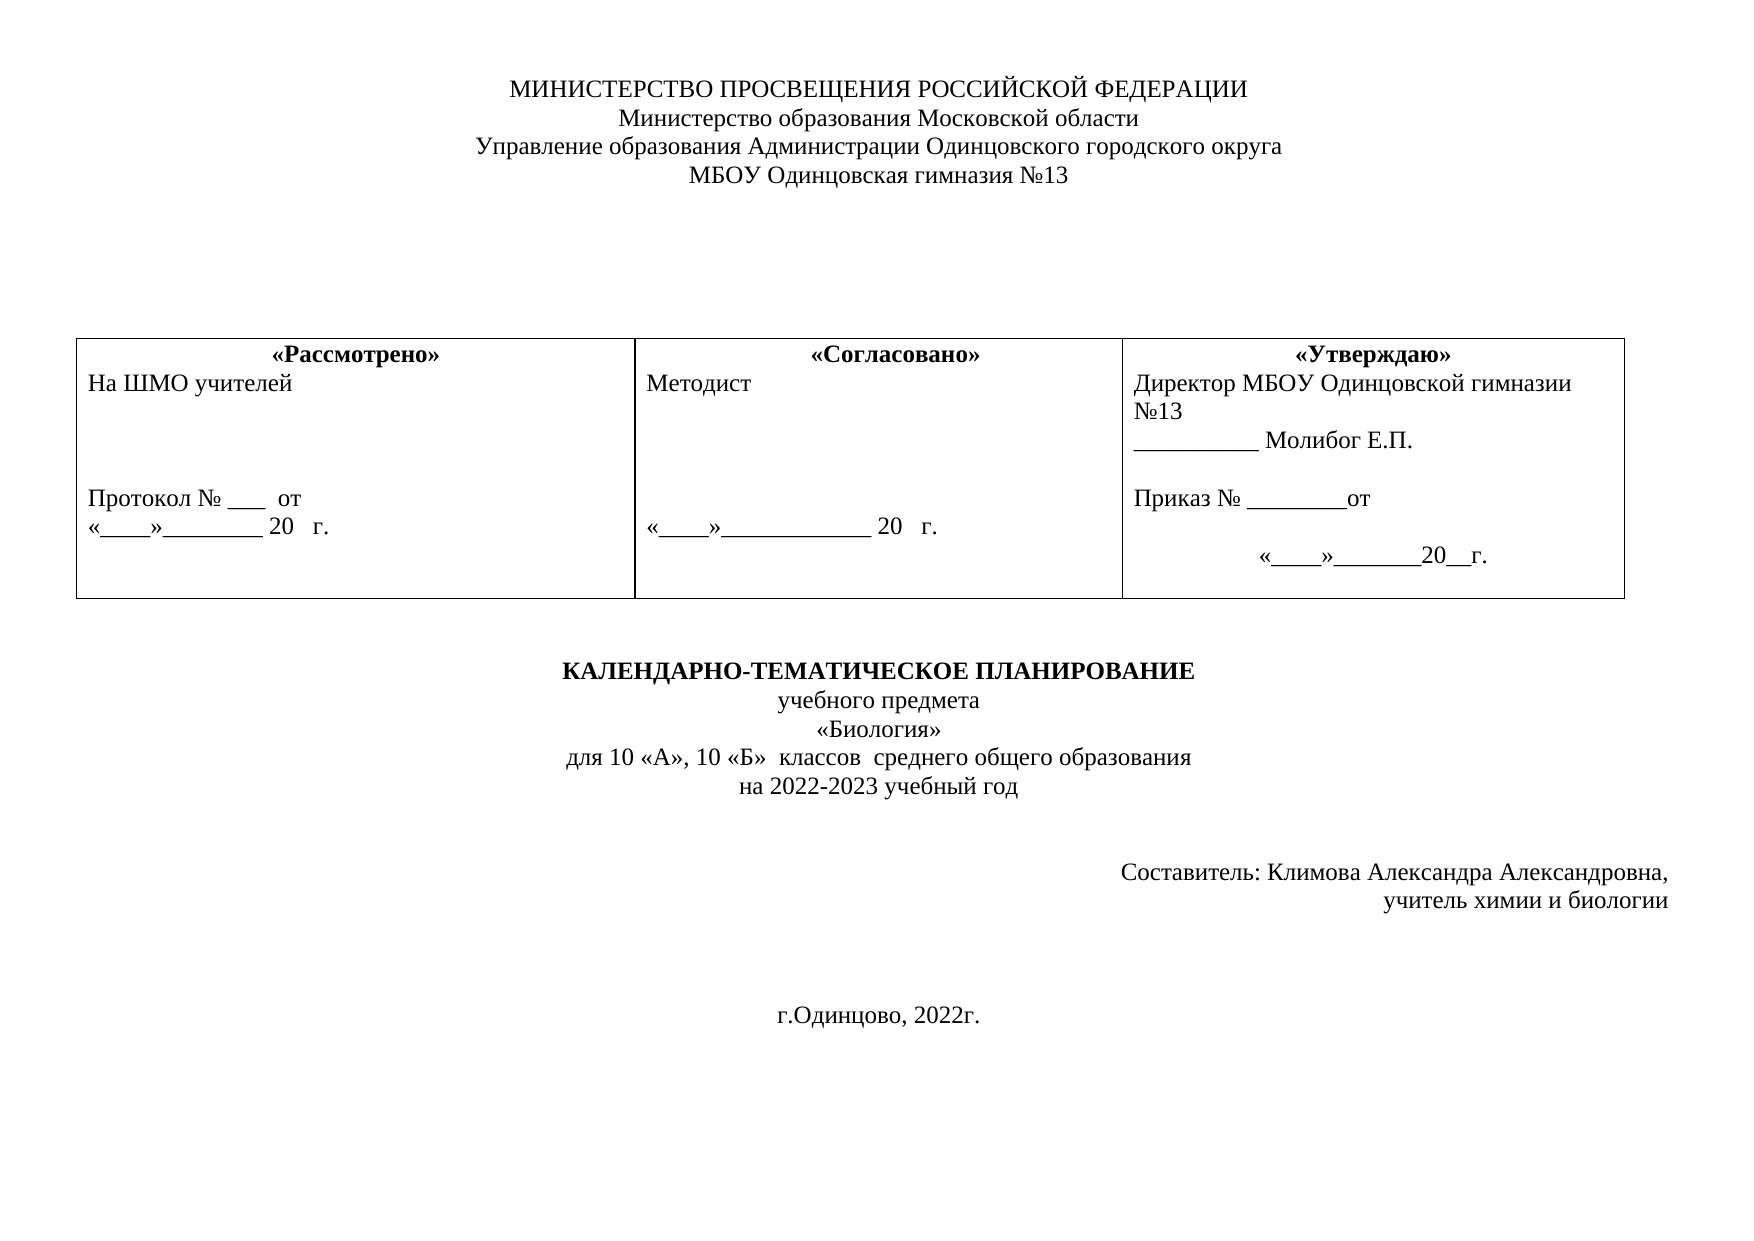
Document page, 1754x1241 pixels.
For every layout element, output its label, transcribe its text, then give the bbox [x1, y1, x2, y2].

text для 10 «А», 10 «Б» классов среднего общего образования [89, 742, 1668, 771]
text КАЛЕНДАРНО-ТЕМАТИЧЕСКОЕ ПЛАНИРОВАНИЕ [89, 656, 1668, 685]
text на 2022-2023 учебный год [89, 771, 1668, 800]
table_header «Утверждаю» Директор МБОУ Одинцовской гимназии №13 __________ Молибог Е.П. Приказ № ________от «____»_______20__г. [1123, 339, 1624, 598]
text Управление образования Администрации Одинцовского городского округа [89, 131, 1668, 160]
table_header «Рассмотрено» На ШМО учителей Протокол № ___ от «____»________ 20 г. [77, 339, 634, 598]
text Составитель: Климова Александра Александровна, [89, 857, 1668, 886]
text «Биология» [89, 714, 1668, 742]
text МИНИСТЕРСТВО ПРОСВЕЩЕНИЯ РОССИЙСКОЙ ФЕДЕРАЦИИ [89, 74, 1668, 103]
table_header «Согласовано» Методист «____»____________ 20 г. [636, 339, 1122, 598]
text учитель химии и биологии [89, 886, 1668, 914]
text Министерство образования Московской области [89, 103, 1668, 131]
text учебного предмета [89, 685, 1668, 714]
text МБОУ Одинцовская гимназия №13 [89, 160, 1668, 189]
text г.Одинцово, 2022г. [89, 1001, 1668, 1029]
